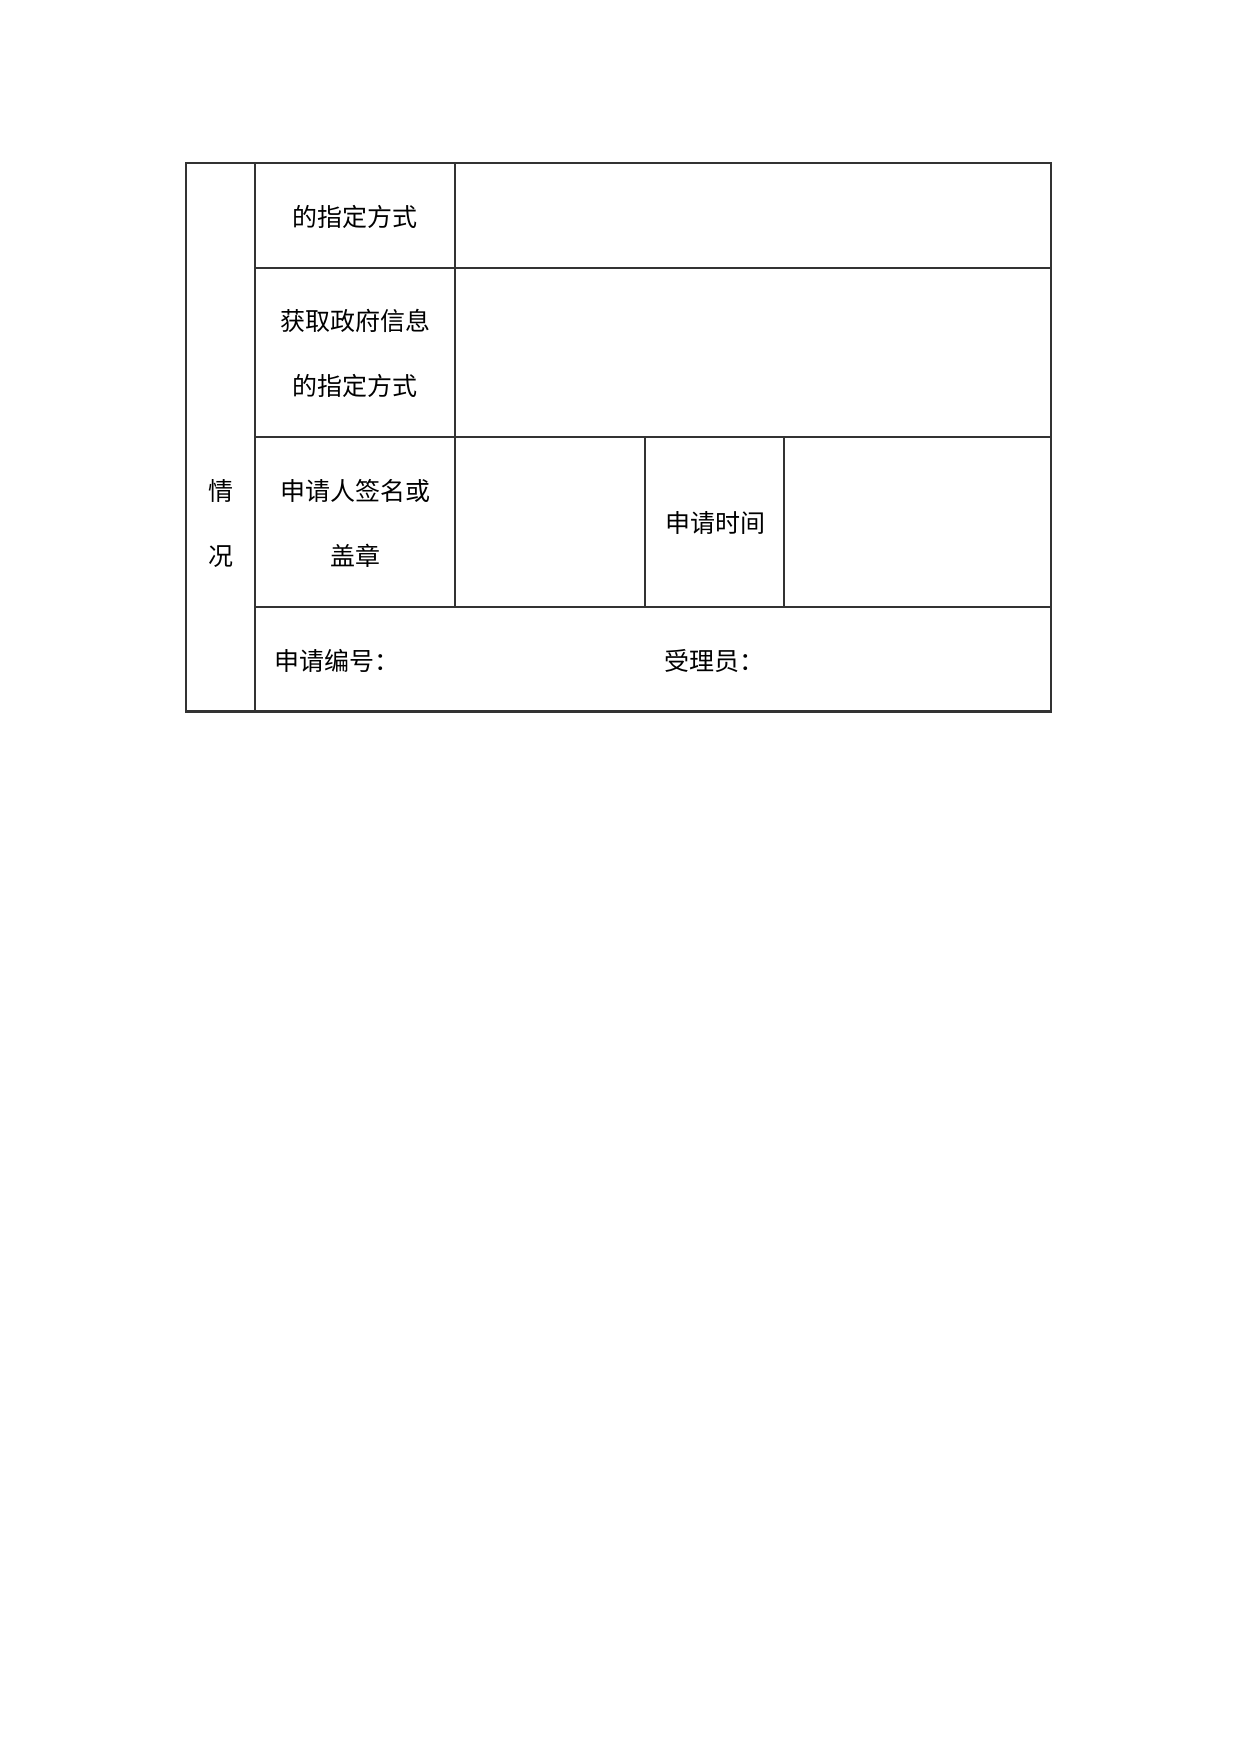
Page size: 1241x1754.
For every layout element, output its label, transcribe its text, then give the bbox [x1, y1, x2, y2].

table_cell [785, 438, 1050, 606]
table_cell [456, 269, 1050, 436]
table_cell 申请时间 [646, 438, 783, 606]
table_cell [456, 164, 1050, 267]
table_cell 提供政府信息的指定方式 [256, 164, 454, 267]
table_cell 受理员： [645, 608, 1050, 710]
table_cell 申请人签名或盖章 [256, 438, 454, 606]
table_cell 获取政府信息的指定方式 [256, 269, 454, 436]
table_cell 申请编号： [256, 608, 645, 710]
table_cell [456, 438, 644, 606]
